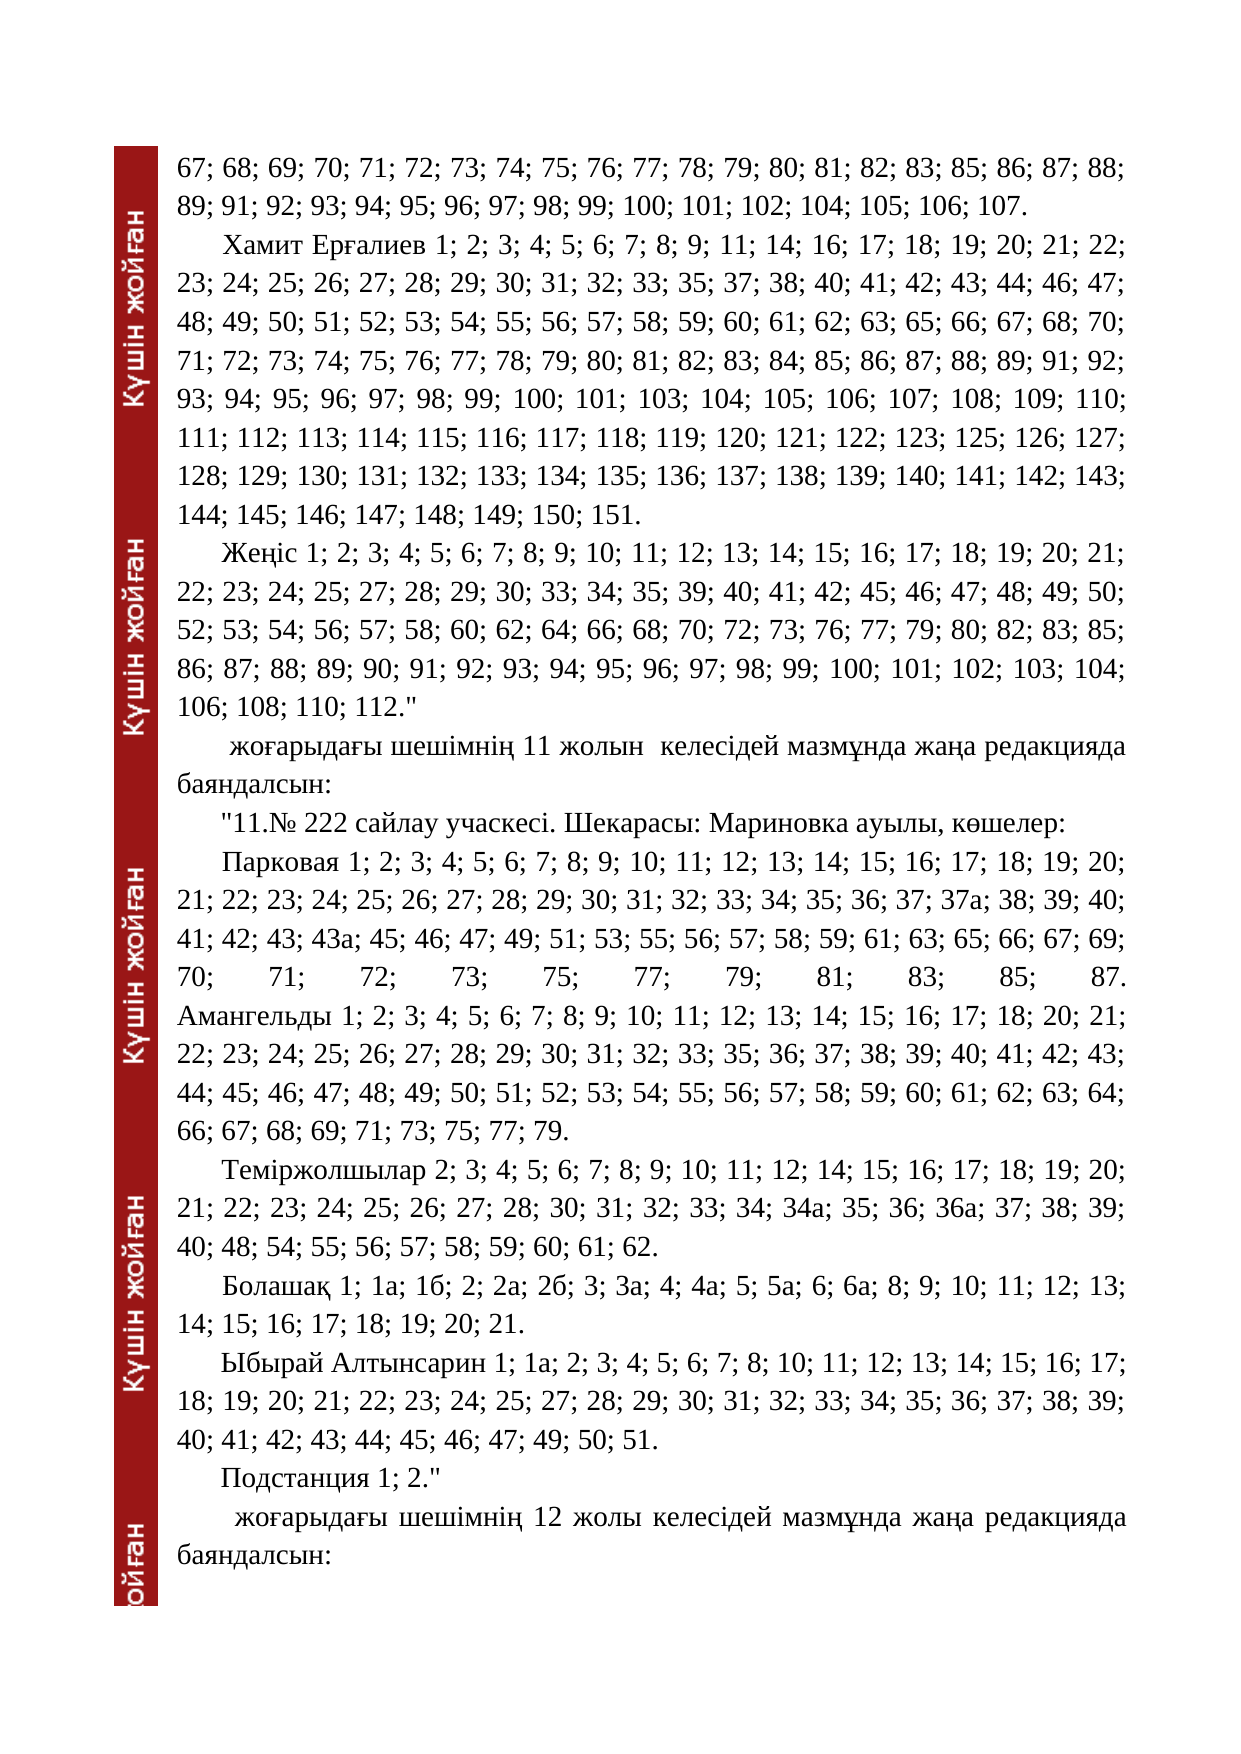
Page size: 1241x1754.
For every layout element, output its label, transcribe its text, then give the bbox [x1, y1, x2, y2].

text "11.№ 222 сайлау учаскесі. Шекарасы: Мариновка ауылы, көшелер: [112, 805, 1128, 839]
picture [114, 1494, 158, 1499]
picture [114, 839, 158, 844]
text Теміржолшылар 2; 3; 4; 5; 6; 7; 8; 9; 10; 11; 12; 14; 15; 16; 17; 18; 19; 20; 21; 22; 23; 24; 25; 26; 27; 28; 30; 31; 32; 33; 34; 34а; 35; 36; 36а; 37; 38; 39; 40; 48; 54; 55; 56; 57; 58; 59; 60; 61; 62. [112, 1152, 1128, 1263]
text жоғарыдағы шешімнің 11 жолын келесідей мазмұнда жаңа редакцияда баяндалсын: [112, 728, 1128, 800]
text жоғарыдағы шешімнің 12 жолы келесідей мазмұнда жаңа редакцияда баяндалсын: [112, 1499, 1128, 1571]
picture [114, 1340, 158, 1345]
text Парковая 1; 2; 3; 4; 5; 6; 7; 8; 9; 10; 11; 12; 13; 14; 15; 16; 17; 18; 19; 20; 21; 22; 23; 24; 25; 26; 27; 28; 29; 30; 31; 32; 33; 34; 35; 36; 37; 37а; 38; 39; 40; 41; 42; 43; 43а; 45; 46; 47; 49; 51; 53; 55; 56; 57; 58; 59; 61; 63; 65; 66; 67; 69; 70; 71; 72; 73; 75; 77; 79; 81; 83; 85; 87. Амангельды 1; 2; 3; 4; 5; 6; 7; 8; 9; 10; 11; 12; 13; 14; 15; 16; 17; 18; 20; 21; 22; 23; 24; 25; 26; 27; 28; 29; 30; 31; 32; 33; 35; 36; 37; 38; 39; 40; 41; 42; 43; 44; 45; 46; 47; 48; 49; 50; 51; 52; 53; 54; 55; 56; 57; 58; 59; 60; 61; 62; 63; 64; 66; 67; 68; 69; 71; 73; 75; 77; 79. [112, 844, 1128, 1147]
picture [114, 1263, 158, 1268]
picture [114, 1455, 158, 1460]
text Хамит Ерғалиев 1; 2; 3; 4; 5; 6; 7; 8; 9; 11; 14; 16; 17; 18; 19; 20; 21; 22; 23; 24; 25; 26; 27; 28; 29; 30; 31; 32; 33; 35; 37; 38; 40; 41; 42; 43; 44; 46; 47; 48; 49; 50; 51; 52; 53; 54; 55; 56; 57; 58; 59; 60; 61; 62; 63; 65; 66; 67; 68; 70; 71; 72; 73; 74; 75; 76; 77; 78; 79; 80; 81; 82; 83; 84; 85; 86; 87; 88; 89; 91; 92; 93; 94; 95; 96; 97; 98; 99; 100; 101; 103; 104; 105; 106; 107; 108; 109; 110; 111; 112; 113; 114; 115; 116; 117; 118; 119; 120; 121; 122; 123; 125; 126; 127; 128; 129; 130; 131; 132; 133; 134; 135; 136; 137; 138; 139; 140; 141; 142; 143; 144; 145; 146; 147; 148; 149; 150; 151. [112, 227, 1128, 530]
text Ыбырай Алтынсарин 1; 1а; 2; 3; 4; 5; 6; 7; 8; 10; 11; 12; 13; 14; 15; 16; 17; 18; 19; 20; 21; 22; 23; 24; 25; 27; 28; 29; 30; 31; 32; 33; 34; 35; 36; 37; 38; 39; 40; 41; 42; 43; 44; 45; 46; 47; 49; 50; 51. [112, 1345, 1128, 1455]
text Жеңіс 1; 2; 3; 4; 5; 6; 7; 8; 9; 10; 11; 12; 13; 14; 15; 16; 17; 18; 19; 20; 21; 22; 23; 24; 25; 27; 28; 29; 30; 33; 34; 35; 39; 40; 41; 42; 45; 46; 47; 48; 49; 50; 52; 53; 54; 56; 57; 58; 60; 62; 64; 66; 68; 70; 72; 73; 76; 77; 79; 80; 82; 83; 85; 86; 87; 88; 89; 90; 91; 92; 93; 94; 95; 96; 97; 98; 99; 100; 101; 102; 103; 104; 106; 108; 110; 112." [112, 535, 1128, 723]
text Подстанция 1; 2." [112, 1460, 1128, 1494]
text Болашақ 1; 1а; 1б; 2; 2а; 2б; 3; 3а; 4; 4а; 5; 5а; 6; 6а; 8; 9; 10; 11; 12; 13; 14; 15; 16; 17; 18; 19; 20; 21. [112, 1268, 1128, 1340]
picture [114, 222, 158, 227]
picture [114, 723, 158, 728]
picture [114, 1147, 158, 1152]
picture [114, 530, 158, 535]
picture [114, 146, 158, 150]
picture [114, 1571, 158, 1606]
picture [114, 800, 158, 805]
